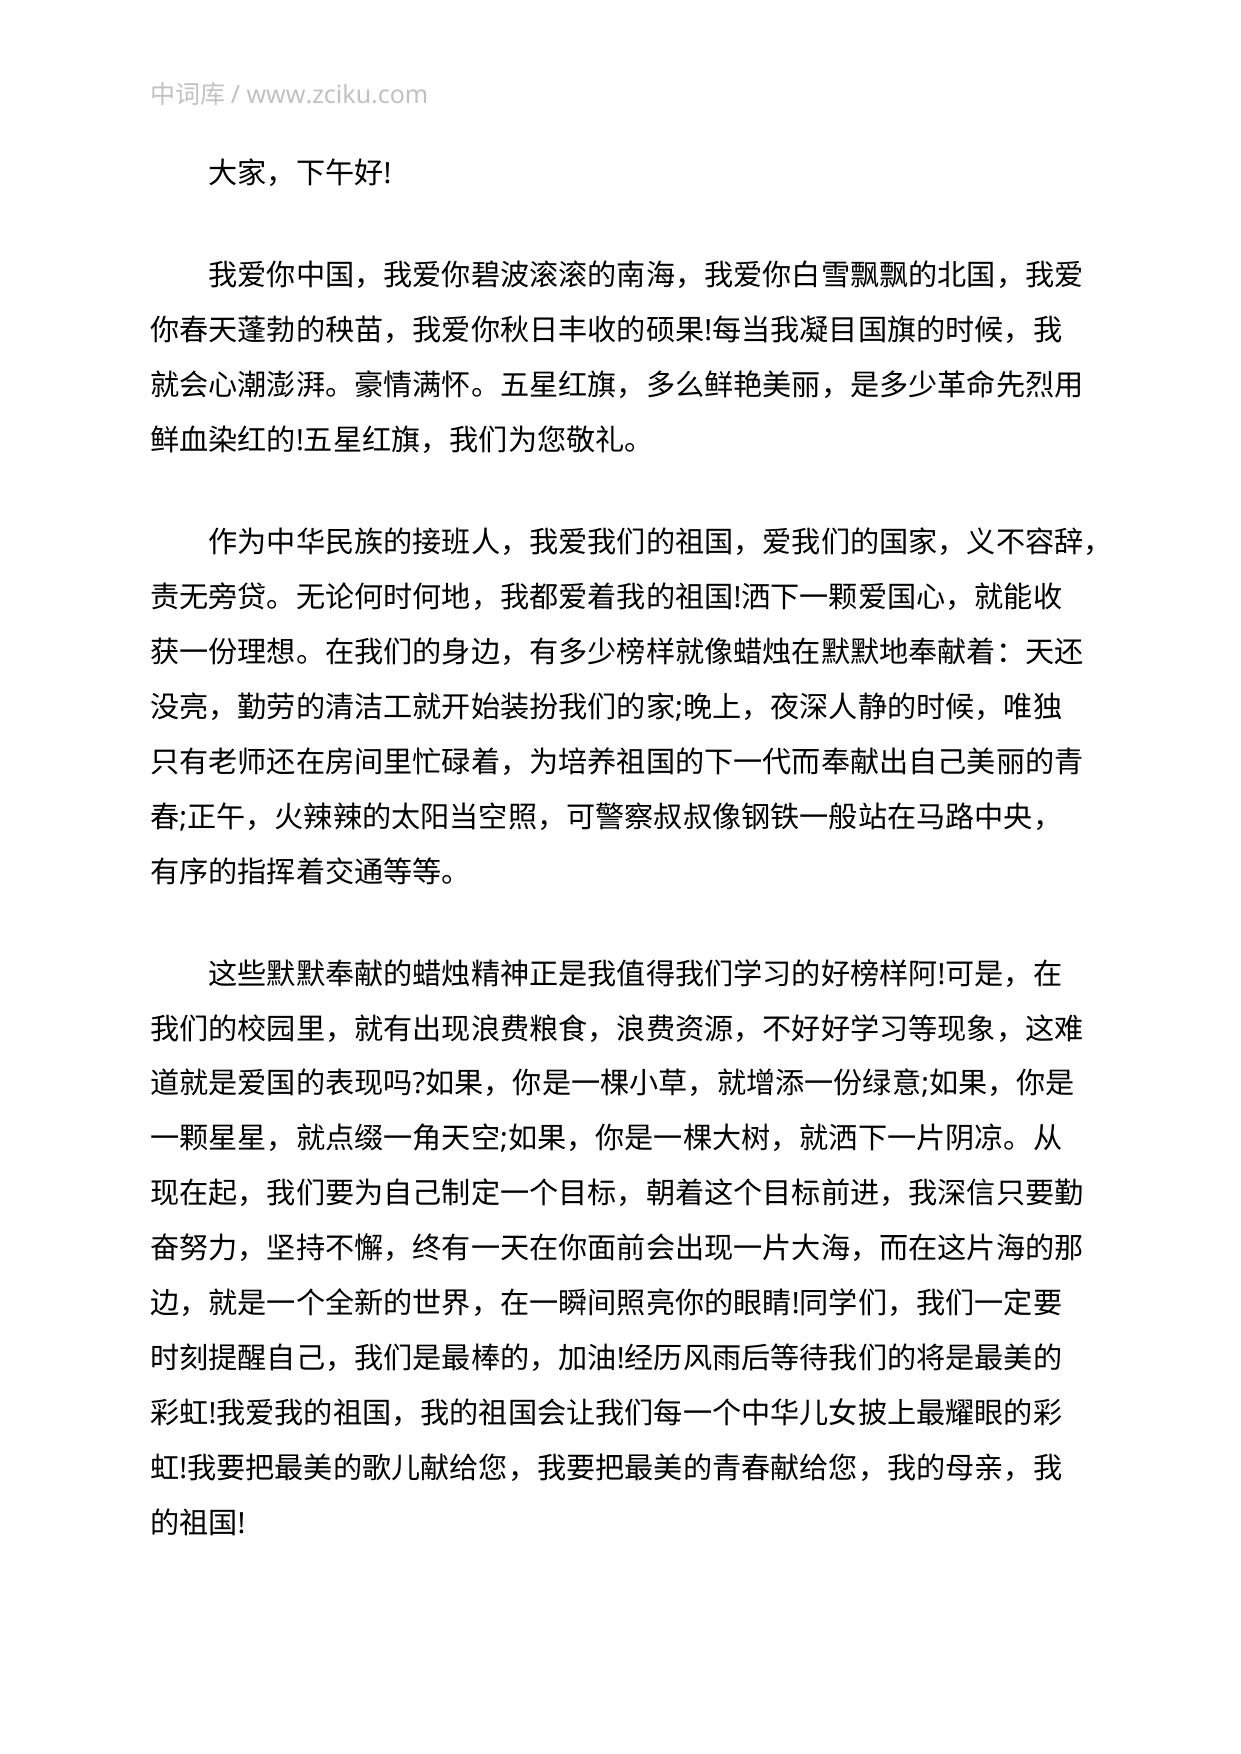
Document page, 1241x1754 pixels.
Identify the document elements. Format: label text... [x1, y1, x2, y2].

text 我爱你中国，我爱你碧波滚滚的南海，我爱你白雪飘飘的北国，我爱你春天蓬勃的秧苗，我爱你秋日丰收的硕果!每当我凝目国旗的时候，我就会心潮澎湃。豪情满怀。五星红旗，多么鲜艳美丽，是多少革命先烈用鲜血染红的!五星红旗，我们为您敬礼。 [150, 252, 1090, 459]
text 作为中华民族的接班人，我爱我们的祖国，爱我们的国家，义不容辞，责无旁贷。无论何时何地，我都爱着我的祖国!洒下一颗爱国心，就能收获一份理想。在我们的身边，有多少榜样就像蜡烛在默默地奉献着：天还没亮，勤劳的清洁工就开始装扮我们的家;晚上，夜深人静的时候，唯独只有老师还在房间里忙碌着，为培养祖国的下一代而奉献出自己美丽的青春;正午，火辣辣的太阳当空照，可警察叔叔像钢铁一般站在马路中央，有序的指挥着交通等等。 [150, 519, 1090, 891]
text 这些默默奉献的蜡烛精神正是我值得我们学习的好榜样阿!可是，在我们的校园里，就有出现浪费粮食，浪费资源，不好好学习等现象，这难道就是爱国的表现吗?如果，你是一棵小草，就增添一份绿意;如果，你是一颗星星，就点缀一角天空;如果，你是一棵大树，就洒下一片阴凉。从现在起，我们要为自己制定一个目标，朝着这个目标前进，我深信只要勤奋努力，坚持不懈，终有一天在你面前会出现一片大海，而在这片海的那边，就是一个全新的世界，在一瞬间照亮你的眼睛!同学们，我们一定要时刻提醒自己，我们是最棒的，加油!经历风雨后等待我们的将是最美的彩虹!我爱我的祖国，我的祖国会让我们每一个中华儿女披上最耀眼的彩虹!我要把最美的歌儿献给您，我要把最美的青春献给您，我的母亲，我的祖国! [150, 950, 1090, 1542]
text 大家，下午好! [150, 150, 1090, 192]
